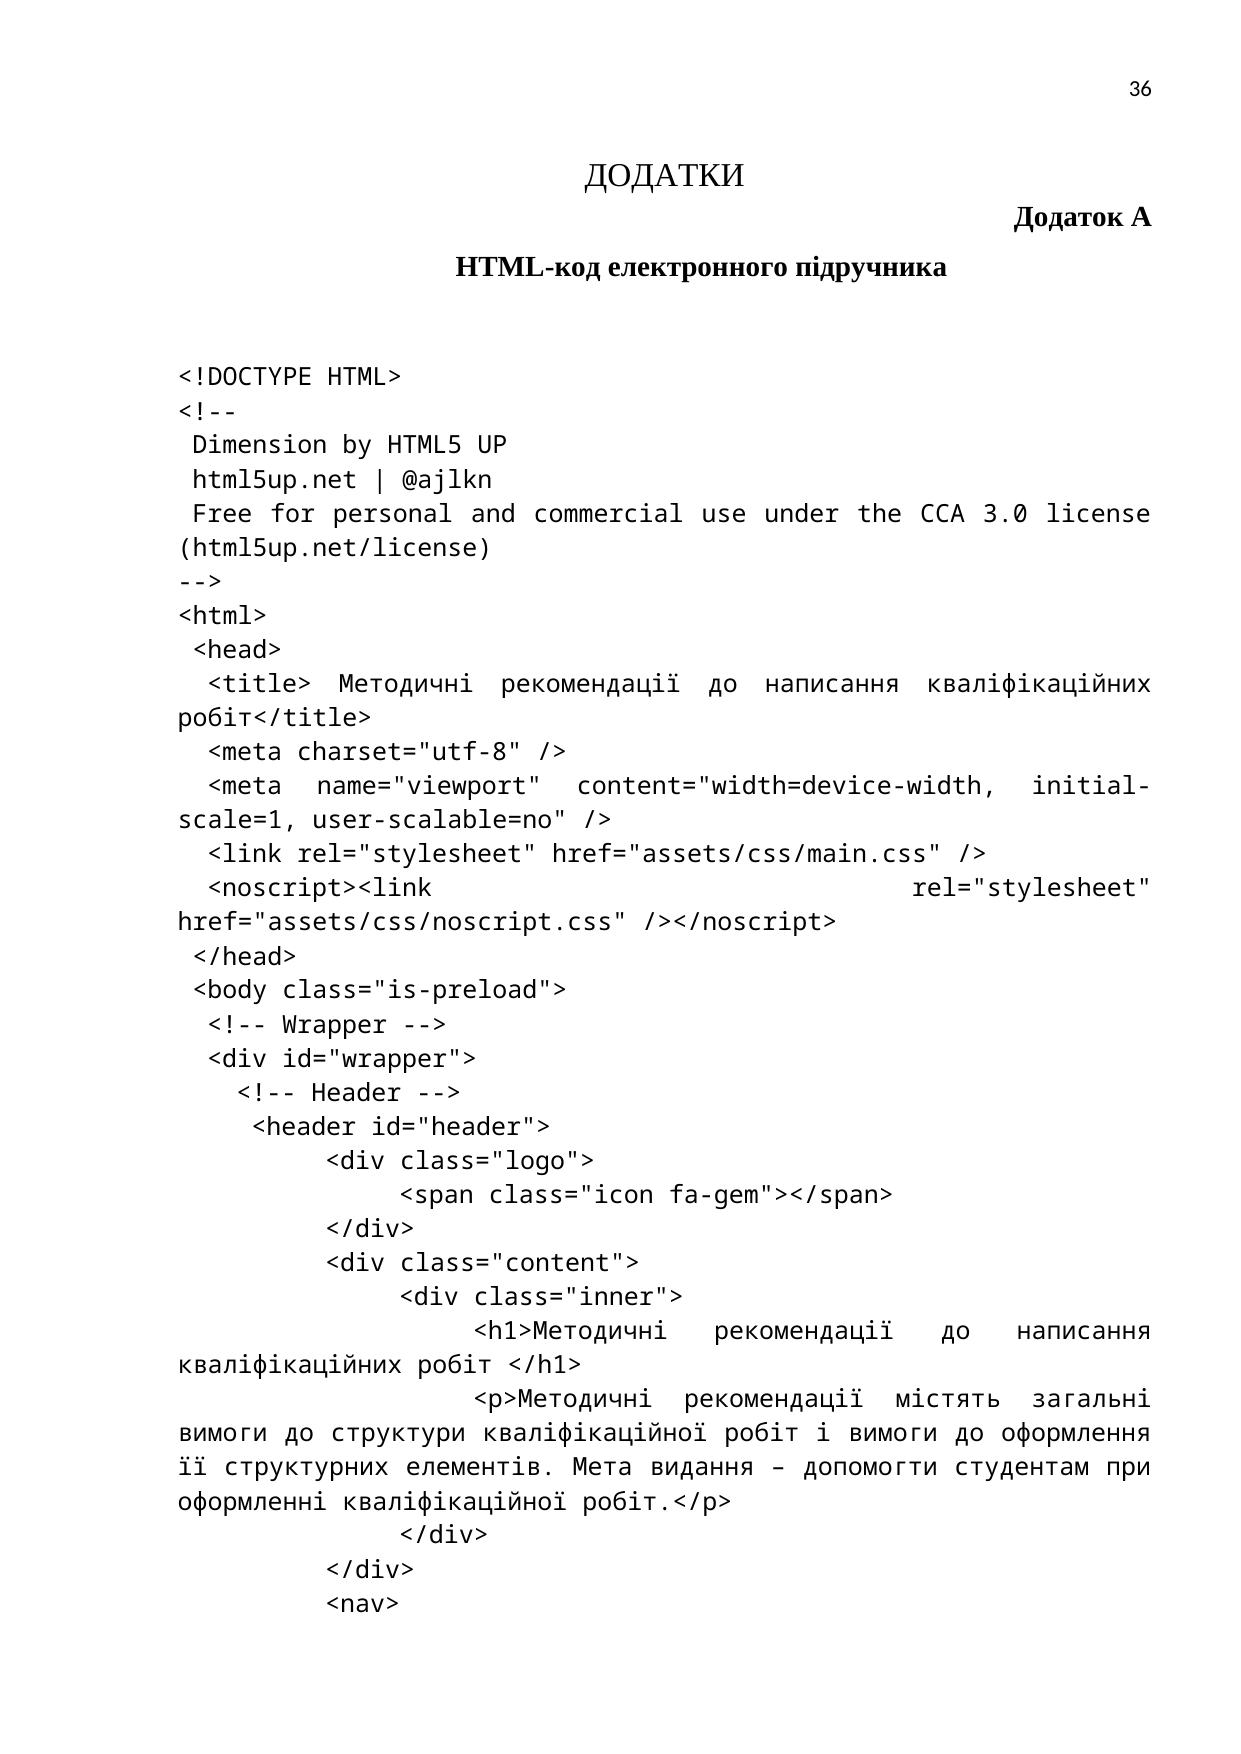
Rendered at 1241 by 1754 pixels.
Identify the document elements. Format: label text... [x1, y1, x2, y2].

text <div class="logo"> [177, 1142, 1152, 1177]
text html5up.net | @ajlkn [177, 461, 1152, 495]
subtitle ДОДАТКИ [177, 155, 1152, 193]
text --> [177, 563, 1152, 597]
text </head> [177, 938, 1152, 972]
text <title> Методичні рекомендації до написання кваліфікаційних робіт</title> [177, 666, 1152, 734]
text <div id="wrapper"> [177, 1040, 1152, 1074]
text </div> [177, 1551, 1152, 1585]
text <!DOCTYPE HTML> [177, 359, 1152, 393]
text </div> [177, 1517, 1152, 1551]
text <noscript><link rel="stylesheet" href="assets/css/noscript.css" /></noscript> [177, 870, 1152, 938]
text <link rel="stylesheet" href="assets/css/main.css" /> [177, 836, 1152, 870]
text HTML-код електронного підручника [177, 249, 1152, 283]
text <!-- Header --> [177, 1074, 1152, 1108]
text Dimension by HTML5 UP [177, 427, 1152, 461]
text <h1>Методичні рекомендації до написання кваліфікаційних робіт </h1> [177, 1313, 1152, 1381]
text <meta name="viewport" content="width=device-width, initial-scale=1, user-scalable=no" /> [177, 768, 1152, 836]
text <div class="content"> [177, 1245, 1152, 1279]
text Додаток А [177, 199, 1152, 232]
text <div class="inner"> [177, 1279, 1152, 1313]
text <head> [177, 632, 1152, 666]
text <body class="is-preload"> [177, 972, 1152, 1006]
text <!-- Wrapper --> [177, 1006, 1152, 1040]
text <header id="header"> [177, 1108, 1152, 1142]
text <meta charset="utf-8" /> [177, 734, 1152, 768]
text <span class="icon fa-gem"></span> [177, 1177, 1152, 1211]
text <!-- [177, 393, 1152, 427]
text Free for personal and commercial use under the CCA 3.0 license (html5up.net/license) [177, 495, 1152, 563]
text <nav> [177, 1585, 1152, 1619]
text </div> [177, 1211, 1152, 1245]
text <html> [177, 597, 1152, 632]
text <p>Методичні рекомендації містять загальні вимоги до структури кваліфікаційної робіт і вимоги до оформлення її структурних елементів. Мета видання – допомогти студентам при оформленні кваліфікаційної робіт.</p> [177, 1381, 1152, 1517]
